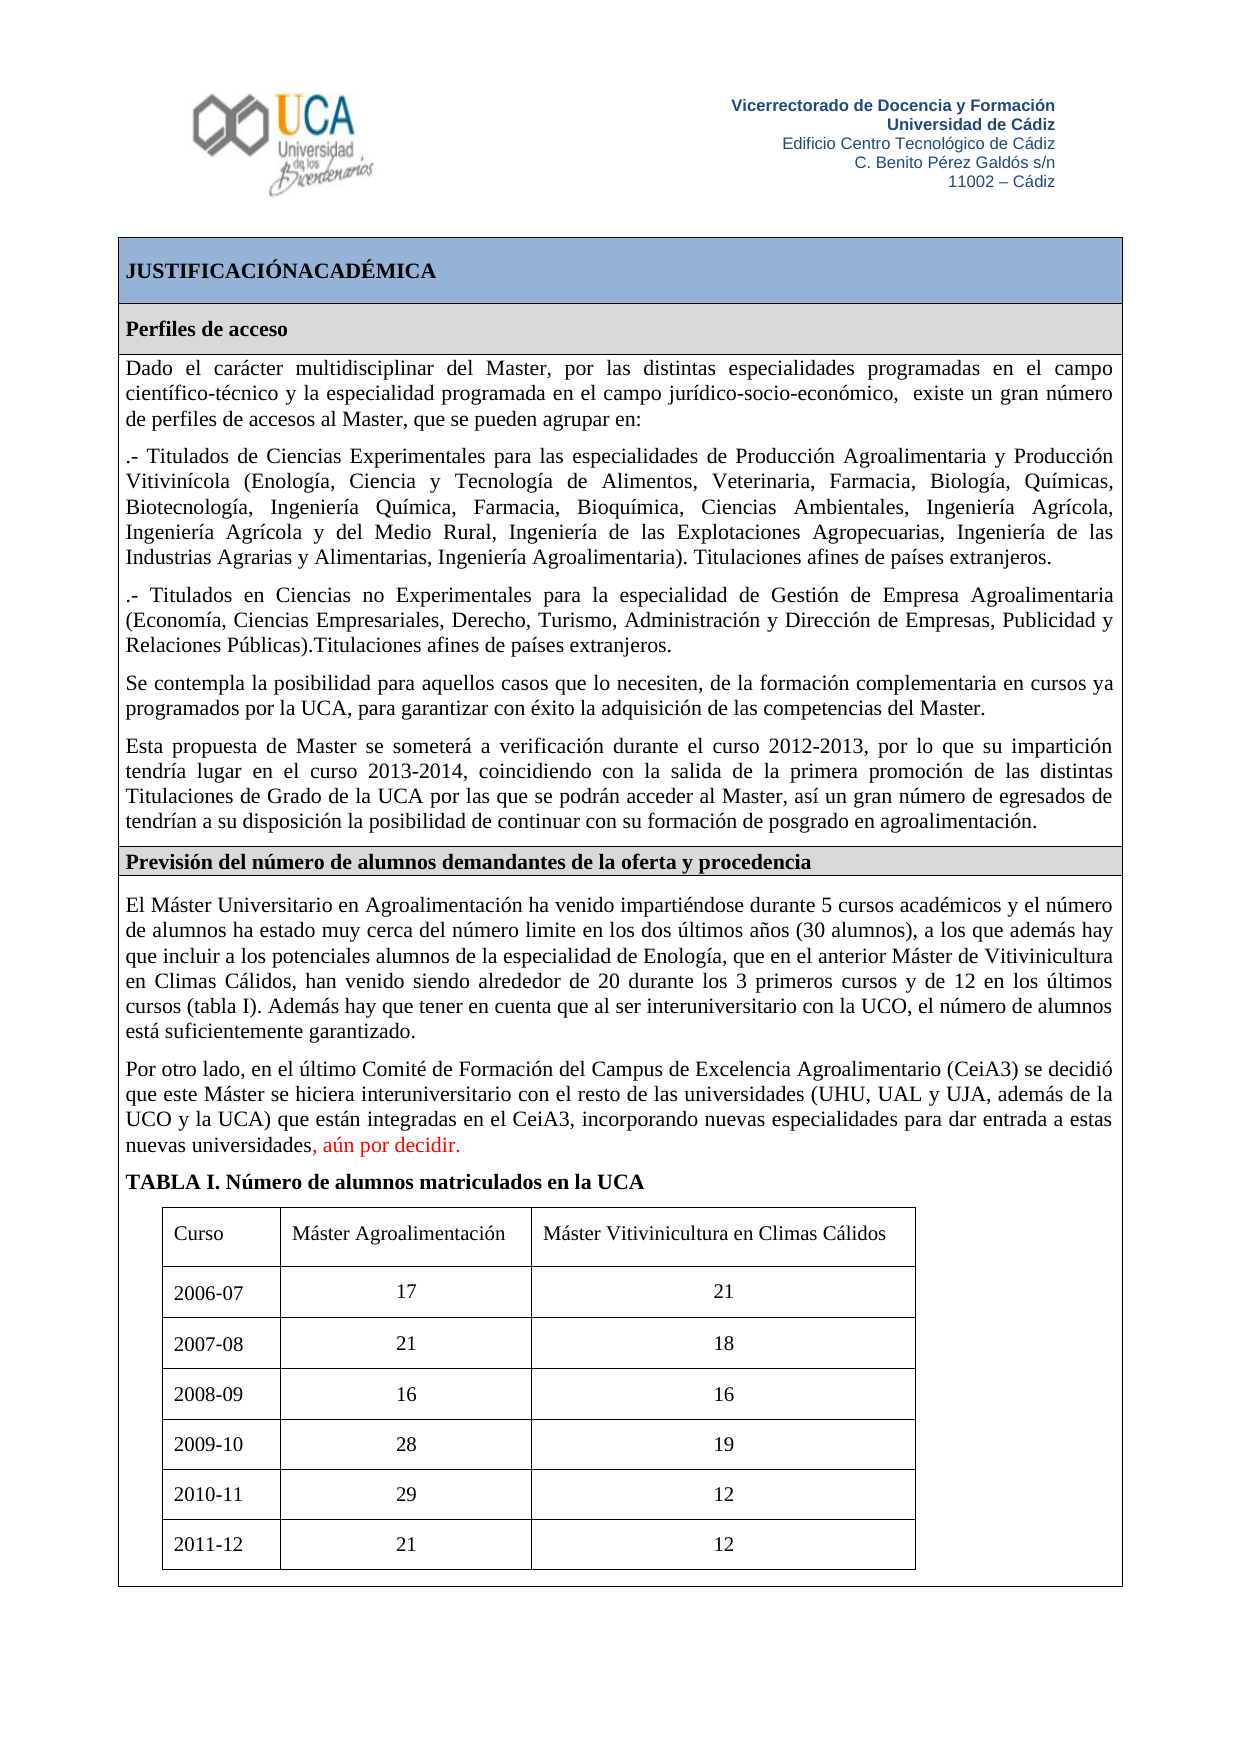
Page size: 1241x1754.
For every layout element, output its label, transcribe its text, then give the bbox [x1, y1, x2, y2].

table_cell El Máster Universitario en Agroalimentación ha venido impartiéndose durante 5 cursos académicos y el número de alumnos ha estado muy cerca del número limite en los dos últimos años (30 alumnos), a los que además hay que incluir a los potenciales alumnos de la especialidad de Enología, que en el anterior Máster de Vitivinicultura en Climas Cálidos, han venido siendo alrededor de 20 durante los 3 primeros cursos y de 12 en los últimos cursos (tabla I). Además hay que tener en cuenta que al ser interuniversitario con la UCO, el número de alumnos está suficientemente garantizado. Por otro lado, en el último Comité de Formación del Campus de Excelencia Agroalimentario (CeiA3) se decidió que este Máster se hiciera interuniversitario con el resto de las universidades (UHU, UAL y UJA, además de la UCO y la UCA) que están integradas en el CeiA3, incorporando nuevas especialidades para dar entrada a estas nuevas universidades, aún por decidir. TABLA I. Número de alumnos matriculados en la UCA [119, 876, 1122, 1586]
picture [177, 73, 389, 213]
table_cell Dado el carácter multidisciplinar del Master, por las distintas especialidades programadas en el campo científico-técnico y la especialidad programada en el campo jurídico-socio-económico, existe un gran número de perfiles de accesos al Master, que se pueden agrupar en: .- Titulados de Ciencias Experimentales para las especialidades de Producción Agroalimentaria y Producción Vitivinícola (Enología, Ciencia y Tecnología de Alimentos, Veterinaria, Farmacia, Biología, Químicas, Biotecnología, Ingeniería Química, Farmacia, Bioquímica, Ciencias Ambientales, Ingeniería Agrícola, Ingeniería Agrícola y del Medio Rural, Ingeniería de las Explotaciones Agropecuarias, Ingeniería de las Industrias Agrarias y Alimentarias, Ingeniería Agroalimentaria). Titulaciones afines de países extranjeros. .- Titulados en Ciencias no Experimentales para la especialidad de Gestión de Empresa Agroalimentaria (Economía, Ciencias Empresariales, Derecho, Turismo, Administración y Dirección de Empresas, Publicidad y Relaciones Públicas).Titulaciones afines de países extranjeros. Se contempla la posibilidad para aquellos casos que lo necesiten, de la formación complementaria en cursos ya programados por la UCA, para garantizar con éxito la adquisición de las competencias del Master. Esta propuesta de Master se someterá a verificación durante el curso 2012-2013, por lo que su impartición tendría lugar en el curso 2013-2014, coincidiendo con la salida de la primera promoción de las distintas Titulaciones de Grado de la UCA por las que se podrán acceder al Master, así un gran número de egresados de tendrían a su disposición la posibilidad de continuar con su formación de posgrado en agroalimentación. [119, 355, 1122, 846]
table_cell Perfiles de acceso [119, 304, 1122, 354]
table_cell JUSTIFICACIÓNACADÉMICA [119, 238, 1122, 303]
table_cell Previsión del número de alumnos demandantes de la oferta y procedencia [119, 847, 1122, 875]
